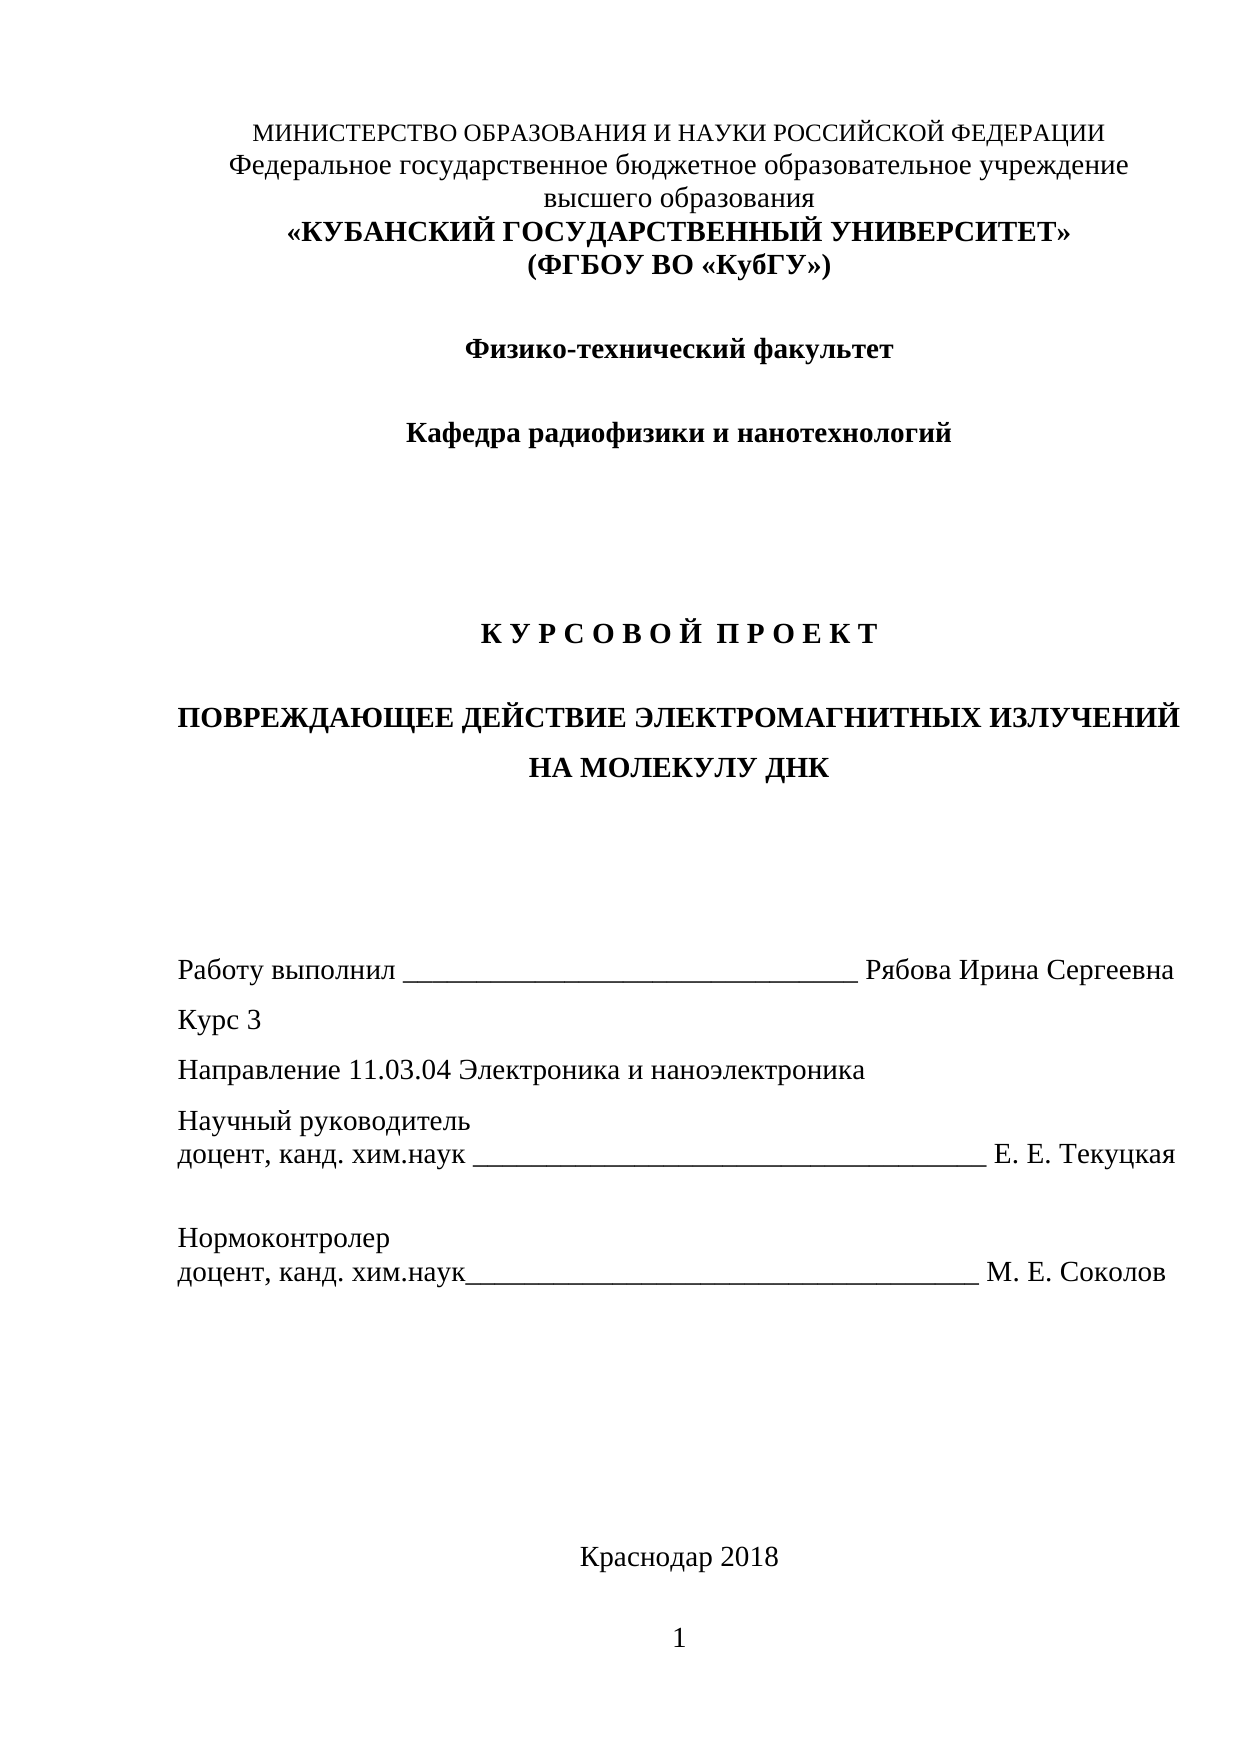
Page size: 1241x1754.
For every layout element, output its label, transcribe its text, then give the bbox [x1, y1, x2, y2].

text Нормоконтролер [177, 1220, 1181, 1254]
text Кафедра радиофизики и нанотехнологий [177, 415, 1181, 449]
text МИНИСТЕРСТВО ОБРАЗОВАНИЯ И НАУКИ РОССИЙСКОЙ ФЕДЕРАЦИИ [177, 118, 1181, 147]
text доцент, канд. хим.наук___________________________________ М. Е. Соколов [177, 1254, 1181, 1287]
text Научный руководитель [177, 1103, 1181, 1136]
text К У Р С О В О Й П Р О Е К Т [177, 616, 1181, 650]
text Работу выполнил _______________________________ Рябова Ирина Сергеевна [177, 952, 1181, 985]
text ПОВРЕЖДАЮЩЕЕ ДЕЙСТВИЕ ЭЛЕКТРОМАГНИТНЫХ ИЗЛУЧЕНИЙ НА МОЛЕКУЛУ ДНК [177, 700, 1181, 784]
text Физико-технический факультет [177, 331, 1181, 365]
text Курс 3 [177, 1002, 1181, 1036]
text «КУБАНСКИЙ ГОСУДАРСТВЕННЫЙ УНИВЕРСИТЕТ» [177, 214, 1181, 247]
text Направление 11.03.04 Электроника и наноэлектроника [177, 1052, 1181, 1086]
text Федеральное государственное бюджетное образовательное учреждение высшего образования [177, 147, 1181, 214]
text доцент, канд. хим.наук ___________________________________ Е. Е. Текуцкая [177, 1136, 1181, 1170]
text (ФГБОУ ВО «КубГУ») [177, 247, 1181, 281]
text Краснодар 2018 [177, 1539, 1181, 1572]
